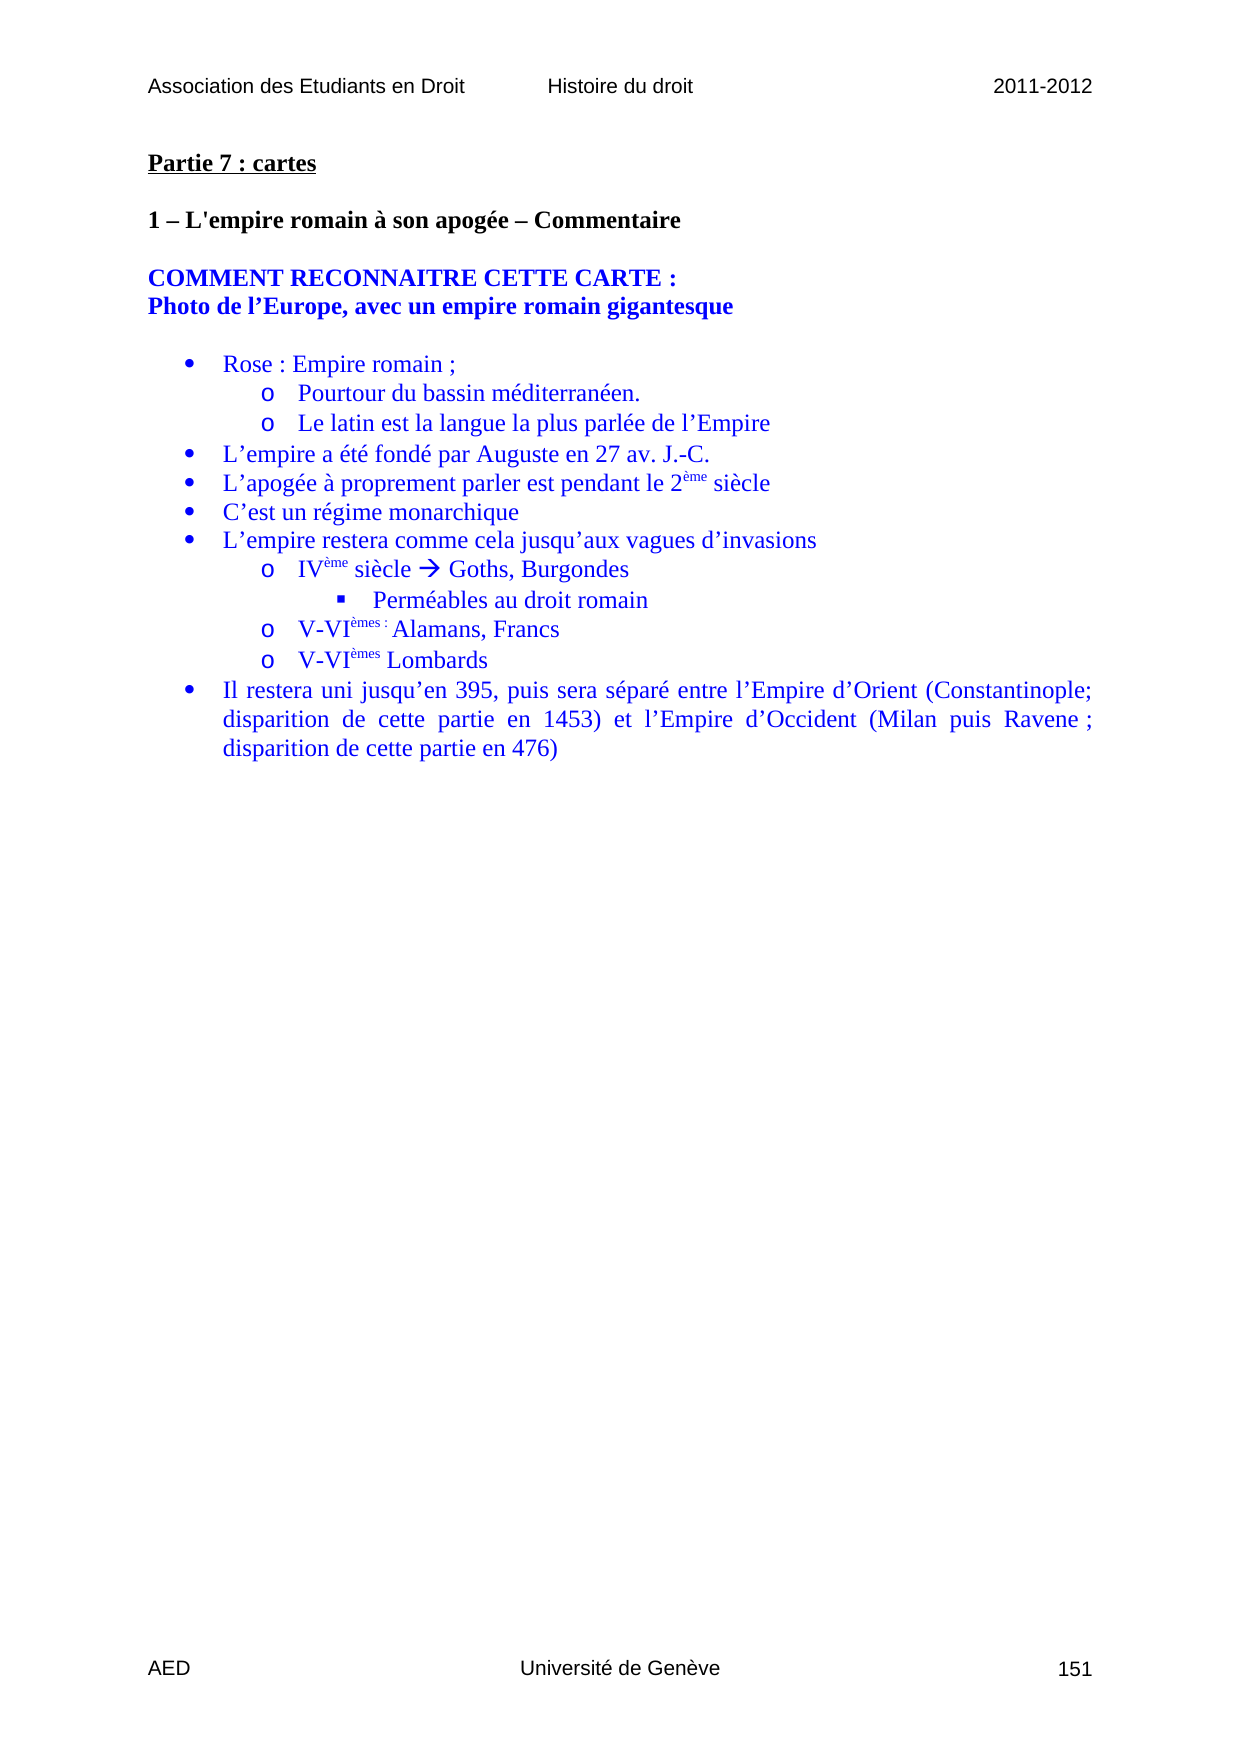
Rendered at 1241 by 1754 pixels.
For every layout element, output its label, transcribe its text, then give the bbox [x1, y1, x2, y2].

list L’empire restera comme cela jusqu’aux vagues d’invasions [185, 526, 1093, 554]
list L’apogée à proprement parler est pendant le 2ème siècle [185, 468, 1093, 497]
list V-VIèmes : Alamans, Francs [260, 614, 1093, 645]
list C’est un régime monarchique [185, 497, 1093, 526]
text 1 – L'empire romain à son apogée – Commentaire [148, 205, 1093, 234]
list Pourtour du bassin méditerranéen. [260, 378, 1093, 408]
text COMMENT RECONNAITRE CETTE CARTE : [148, 263, 1093, 291]
list Il restera uni jusqu’en 395, puis sera séparé entre l’Empire d’Orient (Constantinople; disparition de cette partie en 1453) et l’Empire d’Occident (Milan puis Ravene ; disparition de cette partie en 476) [185, 676, 1093, 762]
list IVème siècle Goths, Burgondes [260, 554, 1093, 585]
text Photo de l’Europe, avec un empire romain gigantesque [148, 291, 1093, 320]
text Partie 7 : cartes [148, 148, 1093, 176]
list Le latin est la langue la plus parlée de l’Empire [260, 408, 1093, 439]
list Rose : Empire romain ; [185, 349, 1093, 378]
list Perméables au droit romain [335, 585, 1093, 614]
list V-VIèmes Lombards [260, 645, 1093, 676]
list L’empire a été fondé par Auguste en 27 av. J.-C. [185, 439, 1093, 468]
